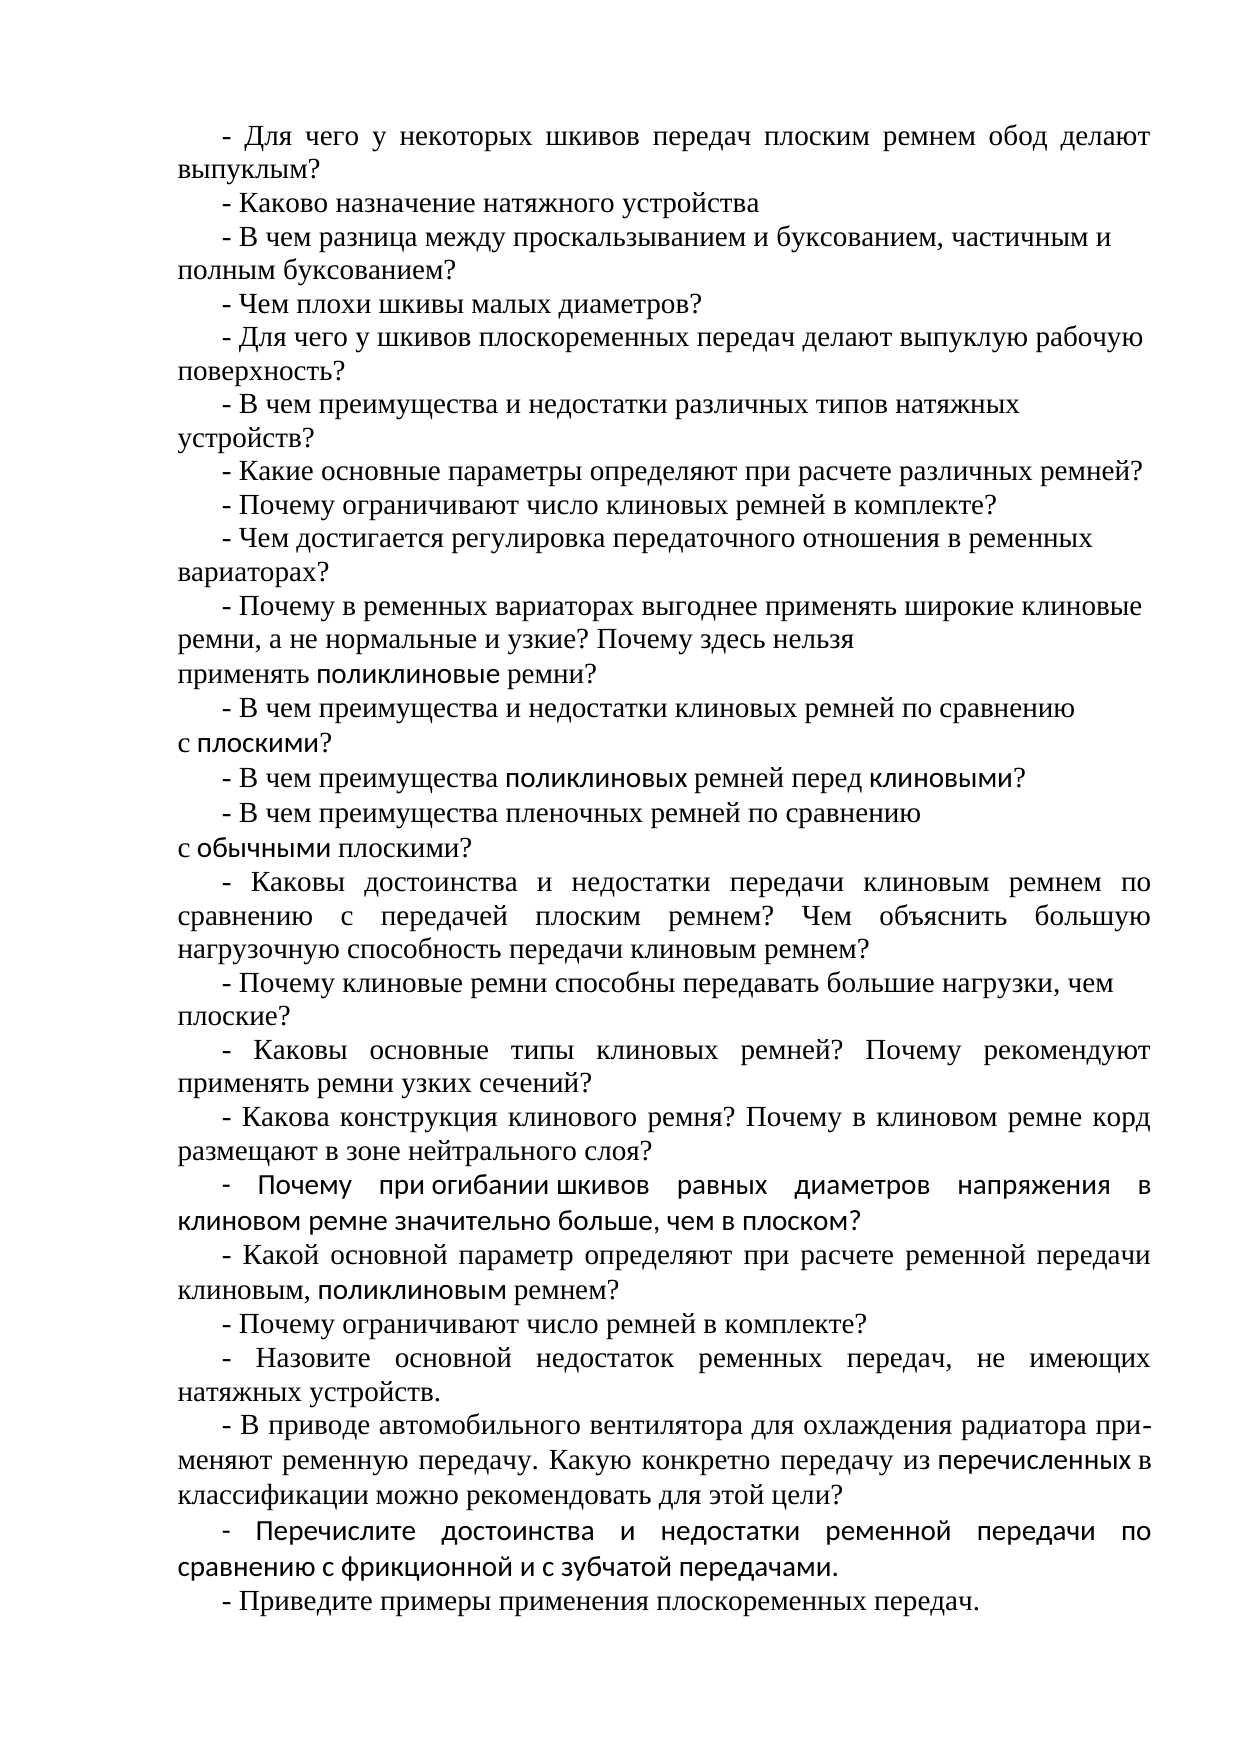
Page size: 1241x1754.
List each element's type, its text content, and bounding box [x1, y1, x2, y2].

text - В приводе автомобильного вентилятора для охлаждения радиатора применяют ременную передачу. Какую конкретно передачу из перечисленных в классификации можно рекомендовать для этой цели? [177, 1407, 1152, 1512]
text - В чем преимущества и недостатки клиновых ремней по сравнению с плоскими? [177, 690, 1152, 759]
text - Почему ограничивают число ремней в комплекте? [177, 1307, 1152, 1340]
text - В чем разница между проскальзыванием и буксованием, частичным и полным буксованием? [177, 219, 1152, 286]
text - Каково назначение натяжного устройства [177, 185, 1152, 219]
text - Почему при огибании шкивов равных диаметров напряжения в клиновом ремне значительно больше, чем в плоском? [177, 1166, 1152, 1237]
text - Каковы достоинства и недостатки передачи клиновым ремнем по сравнению с передачей плоским ремнем? Чем объяснить большую нагрузочную способность передачи клиновым ремнем? [177, 864, 1152, 965]
text - Для чего у шкивов плоскоременных передач делают выпуклую рабочую поверхность? [177, 319, 1152, 386]
text - Для чего у некоторых шкивов передач плоским ремнем обод делают выпуклым? [177, 118, 1152, 185]
text - В чем преимущества и недостатки различных типов натяжных устройств? [177, 386, 1152, 453]
text - В чем преимущества пленочных ремней по сравнению с обычными плоскими? [177, 795, 1152, 864]
text - Какой основной параметр определяют при расчете ременной передачи клиновым, поликлиновым ремнем? [177, 1237, 1152, 1307]
text - Назовите основной недостаток ременных передач, не имеющих натяжных устройств. [177, 1340, 1152, 1407]
text - Каковы основные типы клиновых ремней? Почему рекомендуют применять ремни узких сечений? [177, 1032, 1152, 1099]
text - Приведите примеры применения плоскоременных передач. [177, 1583, 1152, 1617]
text - Какие основные параметры определяют при расчете различных ремней? [177, 453, 1152, 487]
text - Почему клиновые ремни способны передавать большие нагрузки, чем плоские? [177, 965, 1152, 1032]
text - Почему в ременных вариаторах выгоднее применять широкие клиновые ремни, а не нормальные и узкие? Почему здесь нельзя применять поликлиновые ремни? [177, 588, 1152, 690]
text - Почему ограничивают число клиновых ремней в комплекте? [177, 487, 1152, 521]
text - Какова конструкция клинового ремня? Почему в клиновом ремне корд размещают в зоне нейтрального слоя? [177, 1099, 1152, 1166]
text - Чем плохи шкивы малых диаметров? [177, 286, 1152, 319]
text - Перечислите достоинства и недостатки ременной передачи по сравнению с фрикционной и с зубчатой передачами. [177, 1512, 1152, 1583]
text - Чем достигается регулировка передаточного отношения в ременных вариаторах? [177, 521, 1152, 588]
text - В чем преимущества поликлиновых ремней перед клиновыми? [177, 759, 1152, 795]
